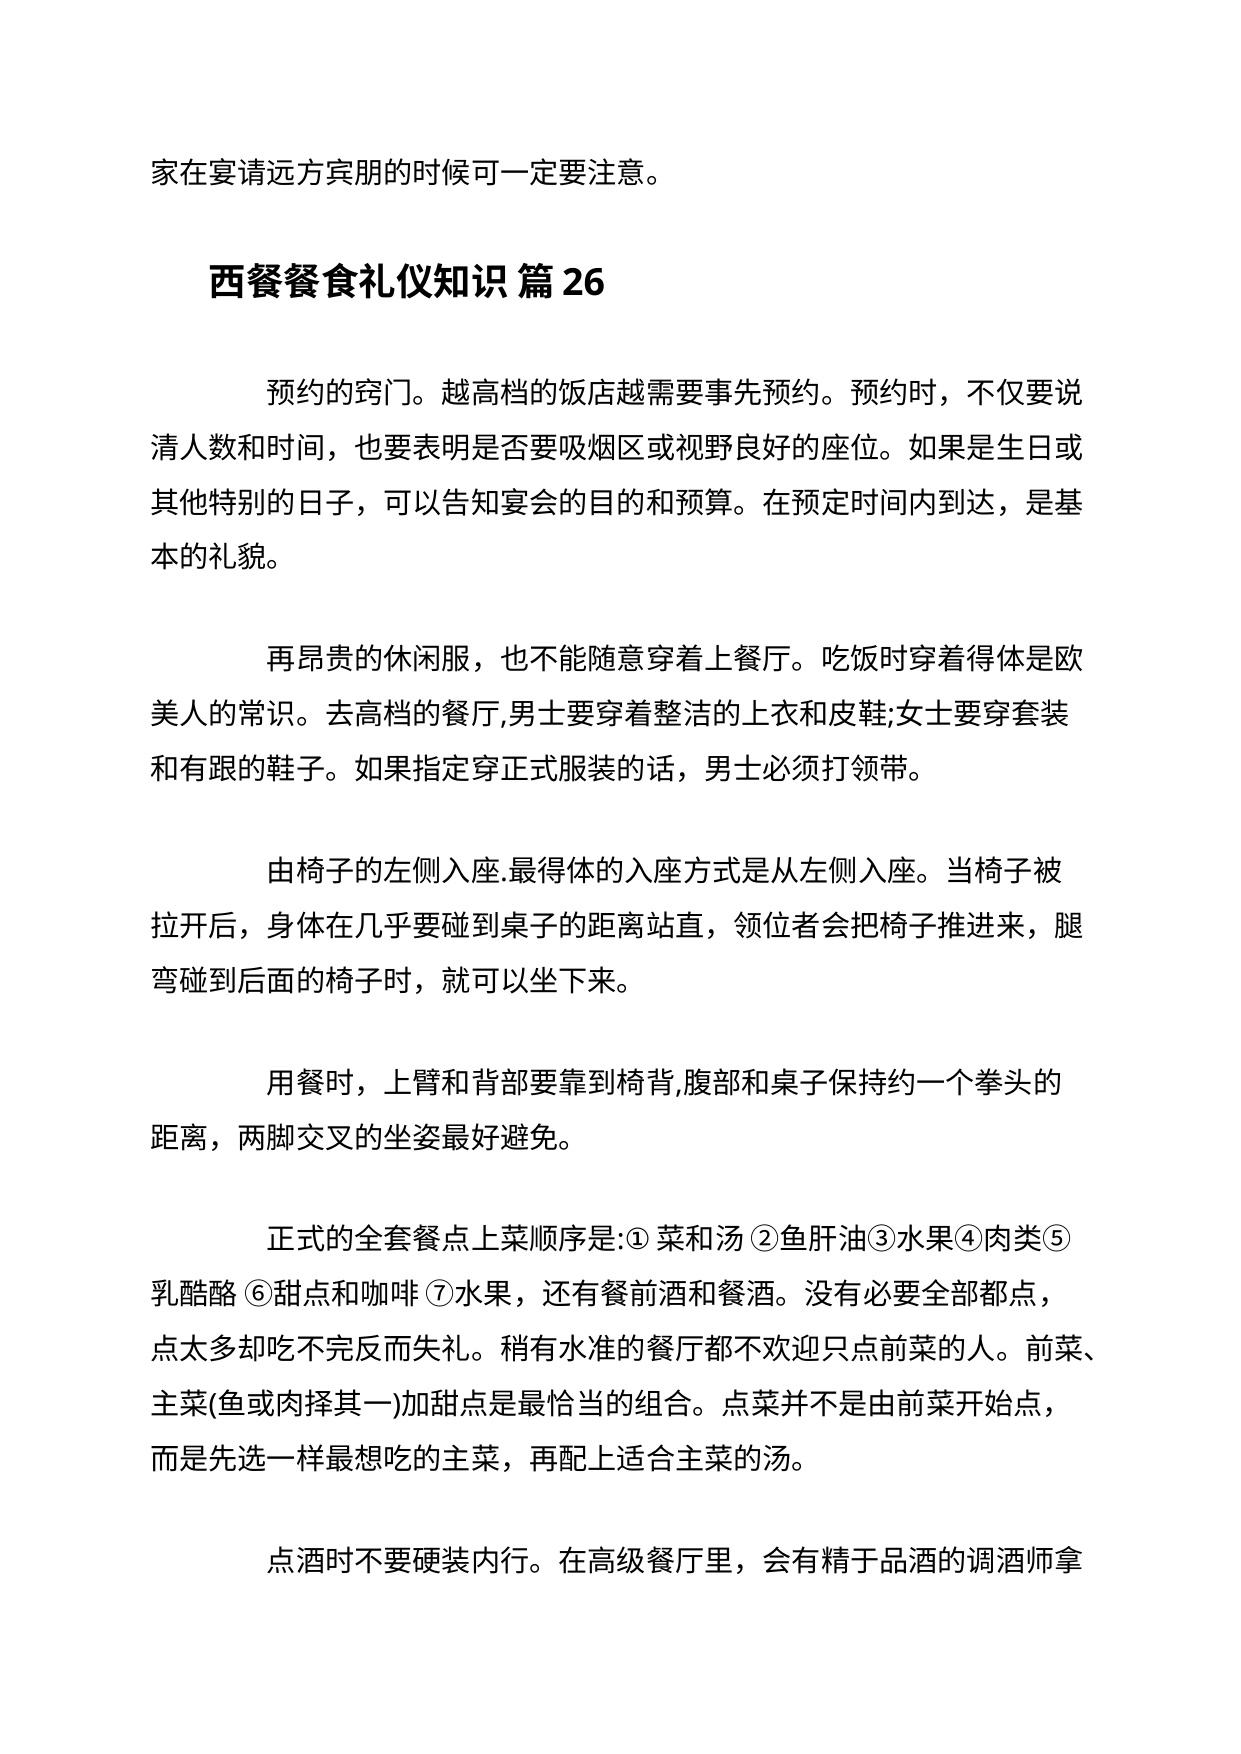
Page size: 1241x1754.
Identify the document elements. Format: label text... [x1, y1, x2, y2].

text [150, 1537, 1090, 1580]
text 用餐时，上臂和背部要靠到椅背,腹部和桌子保持约一个拳头的距离，两脚交叉的坐姿最好避免。 [150, 1059, 1090, 1156]
text 由椅子的左侧入座.最得体的入座方式是从左侧入座。当椅子被拉开后，身体在几乎要碰到桌子的距离站直，领位者会把椅子推进来，腿弯碰到后面的椅子时，就可以坐下来。 [150, 847, 1090, 1000]
text 再昂贵的休闲服，也不能随意穿着上餐厅。吃饭时穿着得体是欧美人的常识。去高档的餐厅,男士要穿着整洁的上衣和皮鞋;女士要穿套装和有跟的鞋子。如果指定穿正式服装的话，男士必须打领带。 [150, 636, 1090, 788]
text 正式的全套餐点上菜顺序是:①菜和汤 ②鱼肝油③水果④肉类⑤乳酷酪 ⑥甜点和咖啡 ⑦水果，还有餐前酒和餐酒。没有必要全部都点，点太多却吃不完反而失礼。稍有水准的餐厅都不欢迎只点前菜的人。前菜、主菜(鱼或肉择其一)加甜点是最恰当的组合。点菜并不是由前菜开始点，而是先选一样最想吃的主菜，再配上适合主菜的汤。 [150, 1216, 1090, 1478]
text 预约的窍门。越高档的饭店越需要事先预约。预约时，不仅要说清人数和时间，也要表明是否要吸烟区或视野良好的座位。如果是生日或其他特别的日子，可以告知宴会的目的和预算。在预定时间内到达，是基本的礼貌。 [150, 369, 1090, 576]
text 西餐餐食礼仪知识 篇26 [150, 252, 1090, 306]
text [150, 150, 1090, 192]
